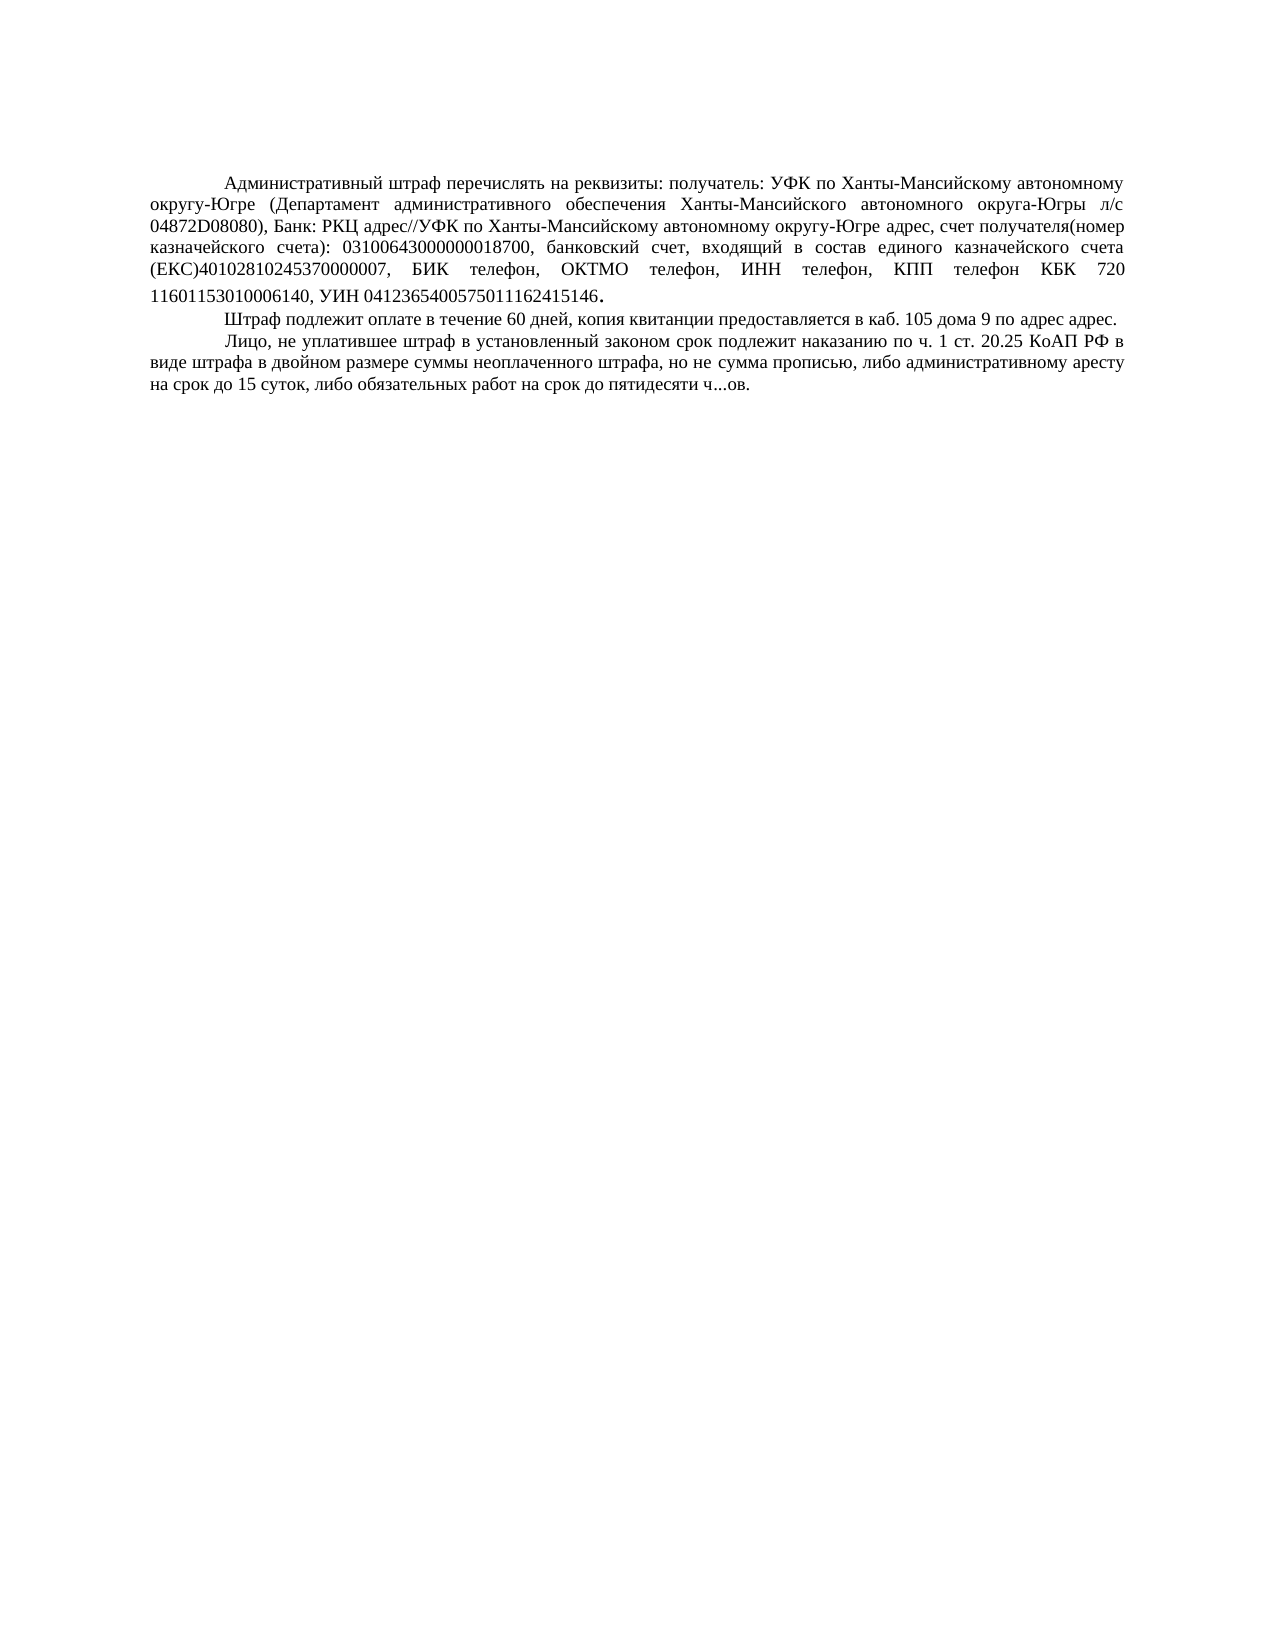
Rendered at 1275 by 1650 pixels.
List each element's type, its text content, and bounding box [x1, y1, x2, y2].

text Административный штраф перечислять на реквизиты: получатель: УФК по Ханты-Мансийскому автономному округу-Югре (Департамент административного обеспечения Ханты-Мансийского автономного округа-Югры л/с 04872D08080), Банк: РКЦ адрес//УФК по Ханты-Мансийскому автономному округу-Югре адрес, счет получателя(номер казначейского счета): 03100643000000018700, банковский счет, входящий в состав единого казначейского счета (ЕКС)40102810245370000007, БИК телефон, ОКТМО телефон, ИНН телефон, КПП телефон КБК 720 11601153010006140, УИН 0412365400575011162415146. [150, 172, 1125, 308]
text Штраф подлежит оплате в течение 60 дней, копия квитанции предоставляется в каб. 105 дома 9 по адрес адрес. [150, 308, 1125, 330]
text Лицо, не уплатившее штраф в установленный законом срок подлежит наказанию по ч. 1 ст. 20.25 КоАП РФ в виде штрафа в двойном размере суммы неоплаченного штрафа, но не сумма прописью, либо административному аресту на срок до 15 суток, либо обязательных работ на срок до пятидесяти ч...ов. [150, 330, 1125, 394]
